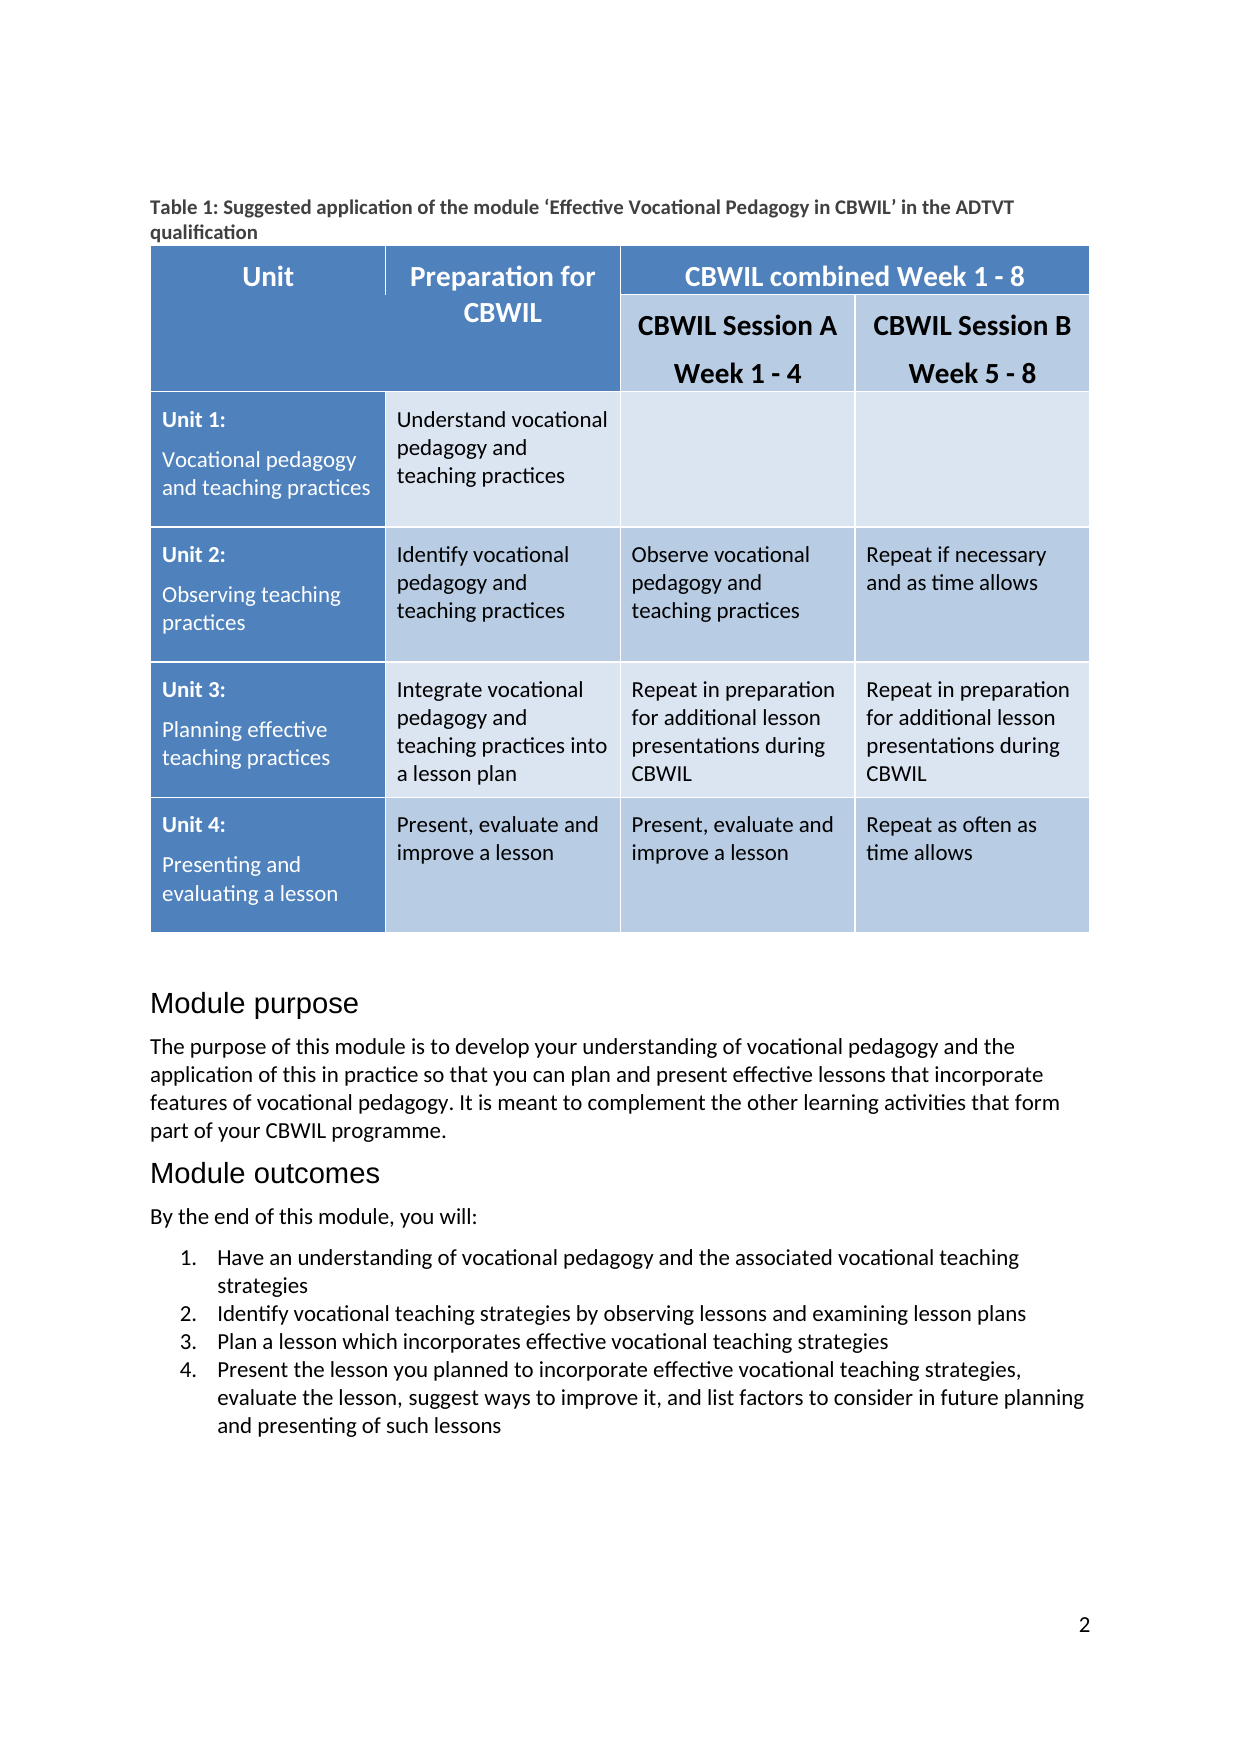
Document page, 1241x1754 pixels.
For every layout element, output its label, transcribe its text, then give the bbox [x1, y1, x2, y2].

text The purpose of this module is to develop your understanding of vocational pedagogy and the application of this in practice so that you can plan and present effective lessons that incorporate features of vocational pedagogy. It is meant to complement the other learning activities that form part of your CBWIL programme. [150, 1032, 1090, 1144]
table_cell Repeat as often as time allows [856, 798, 1089, 932]
table_header Preparation for CBWIL [385, 246, 620, 391]
subtitle Module outcomes [150, 1156, 1090, 1190]
table_cell Present, evaluate and improve a lesson [621, 798, 854, 932]
table_cell Repeat in preparation for additional lesson presentations during CBWIL [856, 663, 1089, 797]
table_header Unit [151, 246, 385, 391]
table_cell Present, evaluate and improve a lesson [386, 798, 620, 932]
table_cell CBWIL Session A Week 1 - 4 [621, 295, 854, 391]
table_cell Identify vocational pedagogy and teaching practices [386, 528, 620, 661]
list Identify vocational teaching strategies by observing lessons and examining lesson plans [179, 1299, 1090, 1327]
table_cell [621, 392, 854, 526]
list Plan a lesson which incorporates effective vocational teaching strategies [179, 1327, 1090, 1355]
subtitle Module purpose [150, 986, 1090, 1019]
table_cell Understand vocational pedagogy and teaching practices [386, 392, 620, 526]
table_cell CBWIL Session B Week 5 - 8 [856, 295, 1089, 391]
table_cell Unit 4: Presenting and evaluating a lesson [151, 798, 385, 932]
table_cell Integrate vocational pedagogy and teaching practices into a lesson plan [386, 663, 620, 797]
text Table 1: Suggested application of the module ‘Effective Vocational Pedagogy in CBWIL’ in the ADTVT qualification [150, 194, 1090, 245]
table_header CBWIL combined Week 1 - 8 [621, 246, 1089, 294]
table_cell Observe vocational pedagogy and teaching practices [621, 528, 854, 661]
table_cell Repeat if necessary and as time allows [856, 528, 1089, 661]
text By the end of this module, you will: [150, 1202, 1090, 1230]
table_cell Repeat in preparation for additional lesson presentations during CBWIL [621, 663, 854, 797]
list Have an understanding of vocational pedagogy and the associated vocational teaching strategies [179, 1243, 1090, 1299]
table_cell [856, 392, 1089, 526]
list Present the lesson you planned to incorporate effective vocational teaching strategies, evaluate the lesson, suggest ways to improve it, and list factors to consider in future planning and presenting of such lessons [179, 1355, 1090, 1439]
table_cell Unit 2: Observing teaching practices [151, 528, 385, 661]
table_cell Unit 1: Vocational pedagogy and teaching practices [151, 392, 385, 526]
table_cell Unit 3: Planning effective teaching practices [151, 663, 385, 797]
